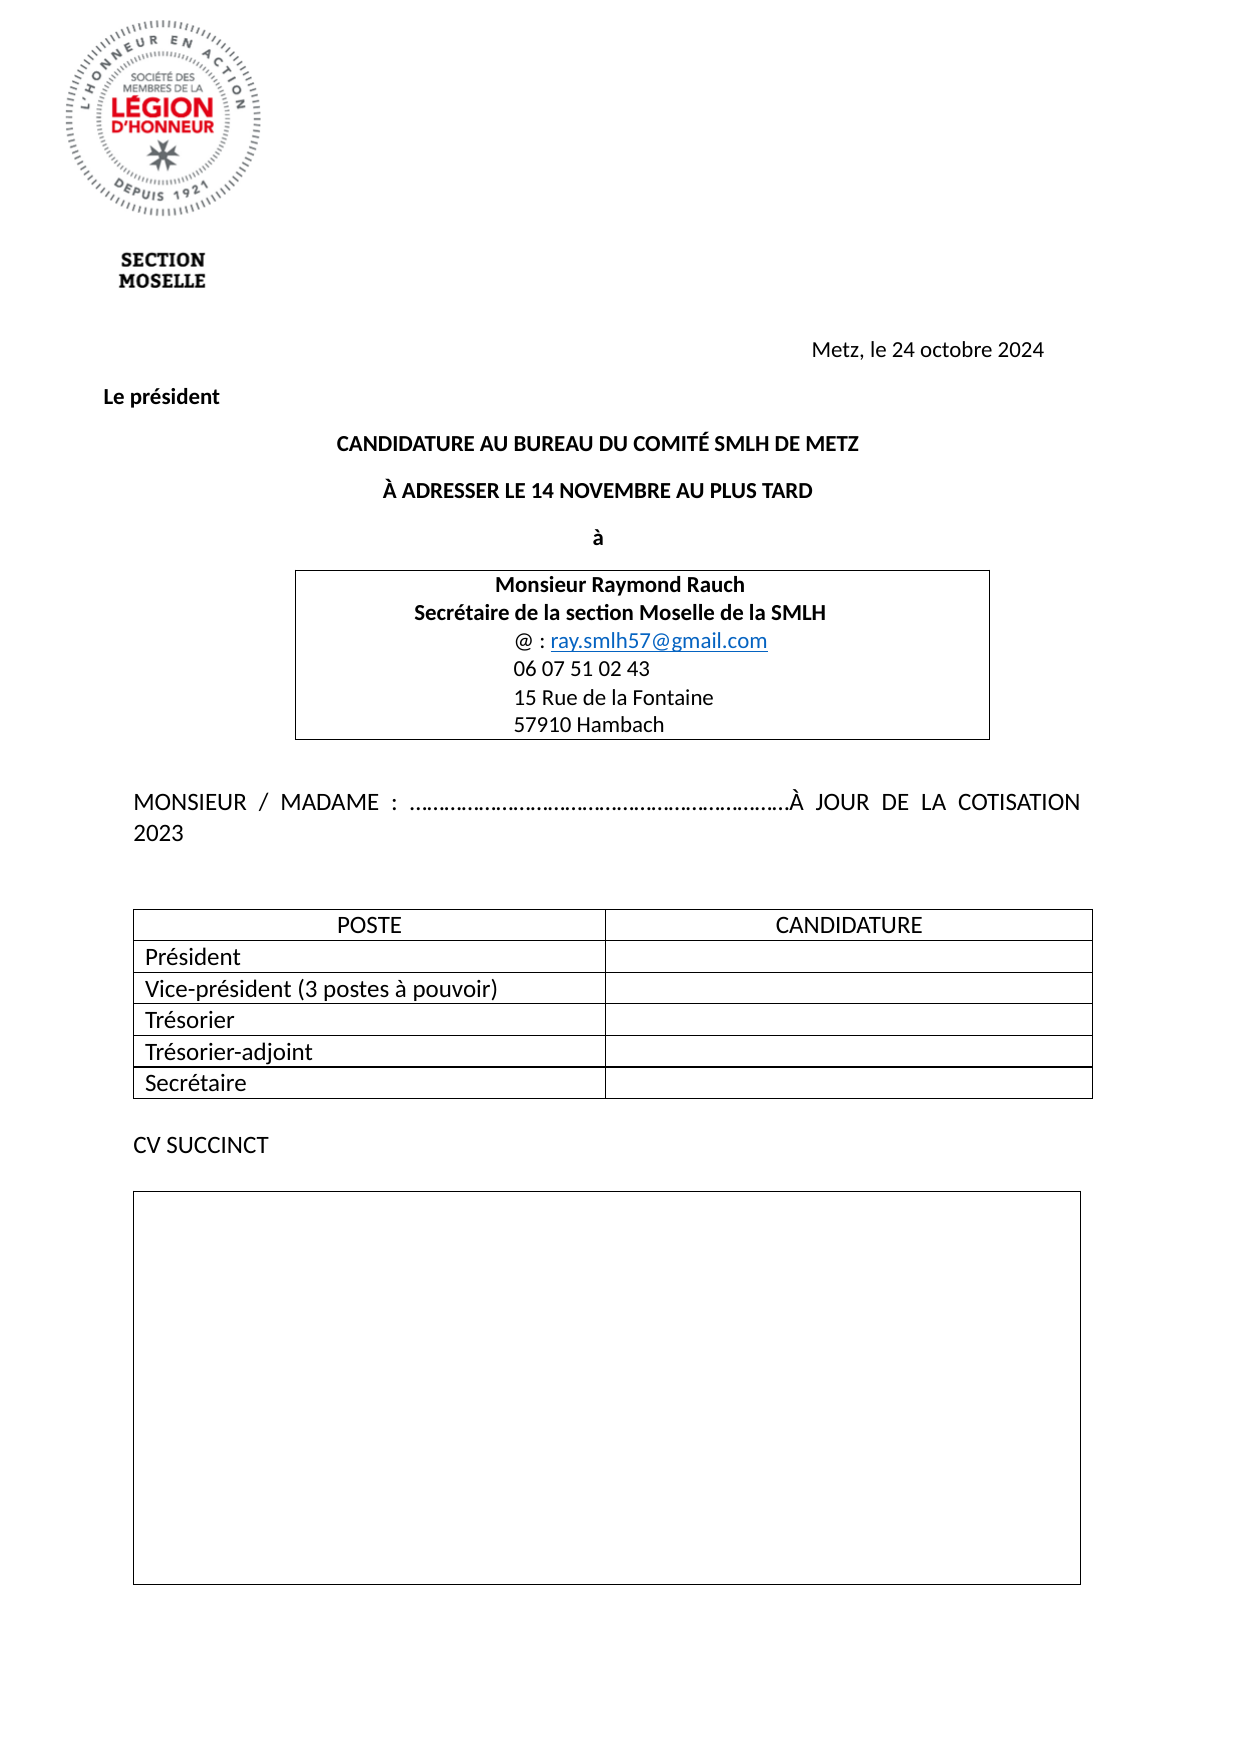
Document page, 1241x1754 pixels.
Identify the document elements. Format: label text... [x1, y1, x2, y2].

text à [103, 523, 1093, 551]
text Metz, le 24 octobre 2024 [354, 335, 1093, 363]
text CANDIDATURE AU BUREAU DU COMITÉ SMLH DE METZ [103, 429, 1093, 457]
table_header Monsieur Raymond Rauch Secrétaire de la section Moselle de la SMLH @ : ray.smlh57@gmail.com 06 07 51 02 43 15 Rue de la Fontaine 57910 Hambach [296, 571, 989, 739]
picture [65, 20, 261, 295]
table_header MONSIEUR / MADAME : …………………………………………………………À JOUR DE LA COTISATION 2023 CV SUCCINCT [118, 787, 1093, 1585]
text À ADRESSER LE 14 NOVEMBRE AU PLUS TARD [103, 476, 1093, 504]
text Le président [103, 382, 1093, 410]
